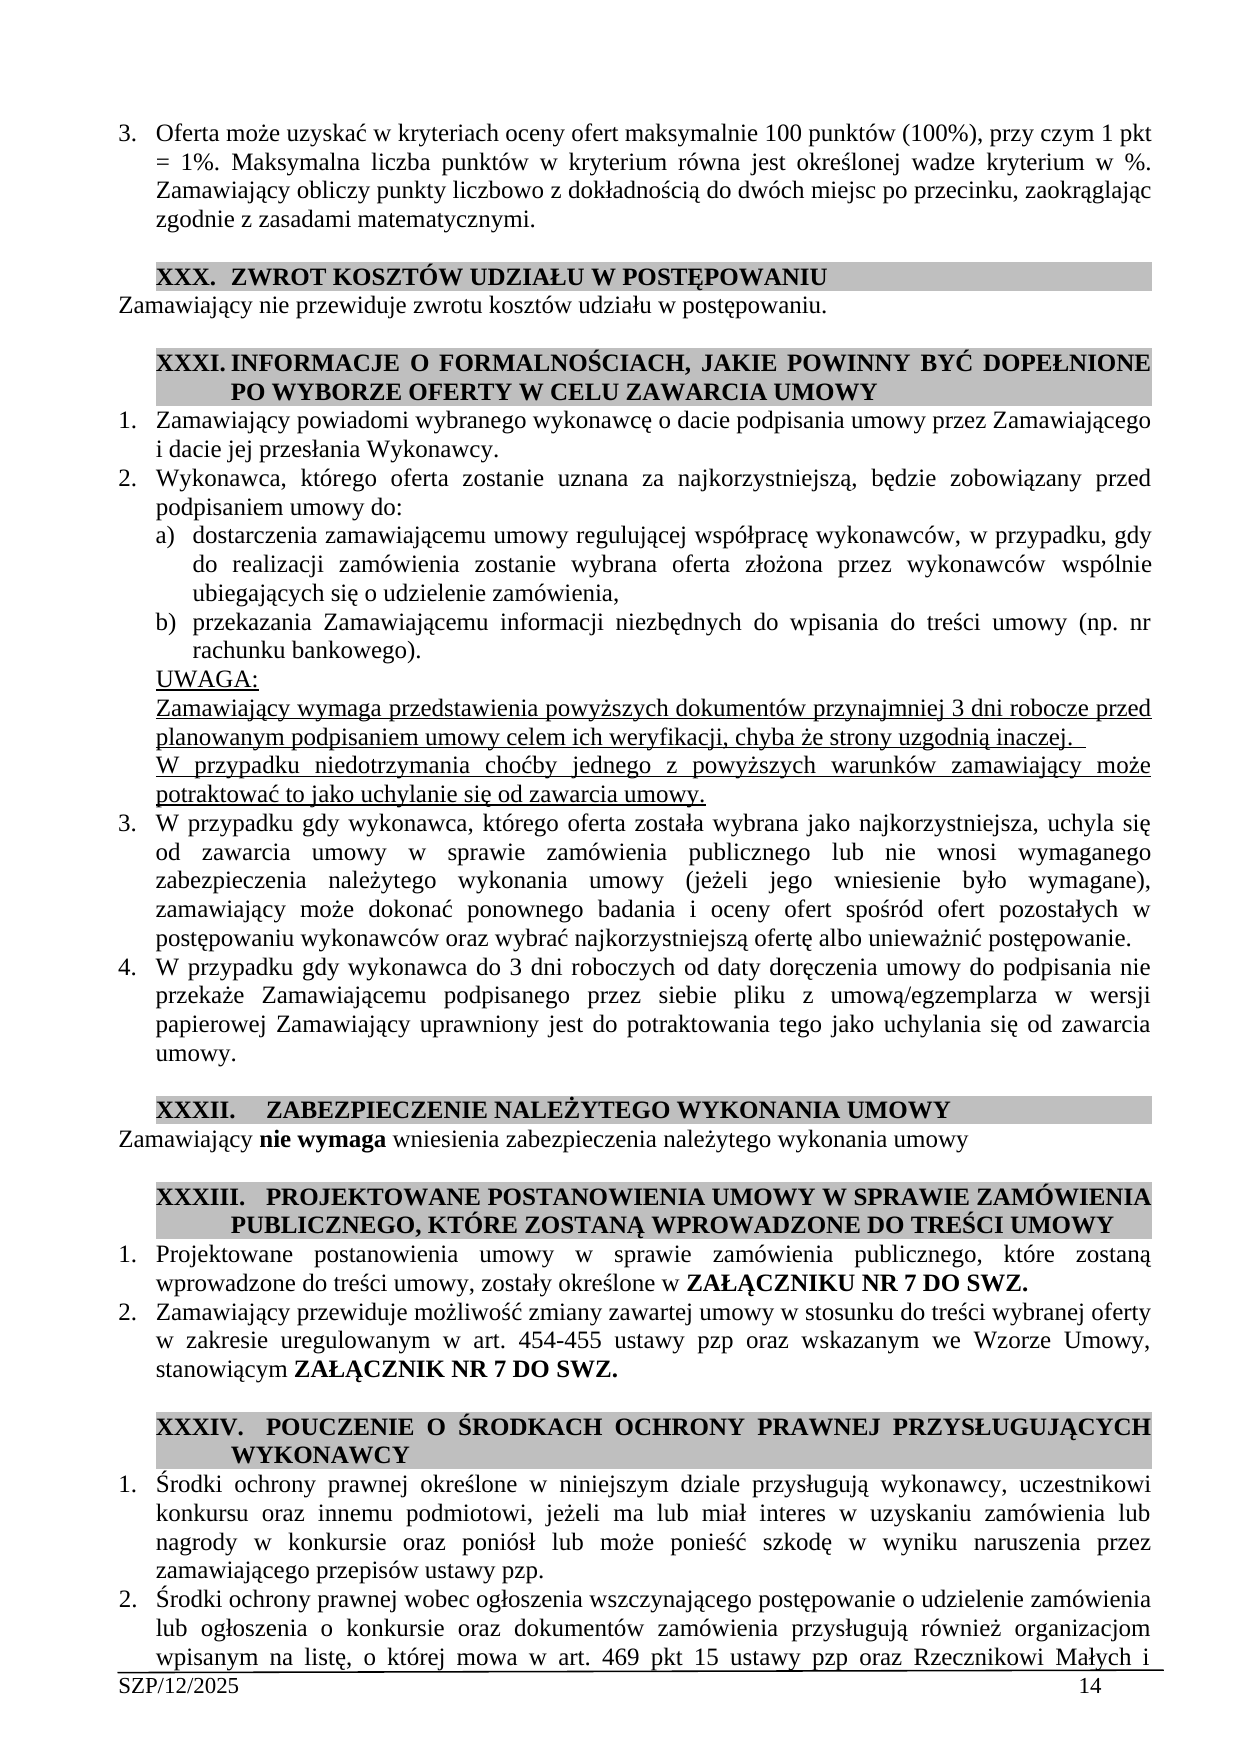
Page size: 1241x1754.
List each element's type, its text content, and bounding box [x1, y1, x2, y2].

list Projektowane postanowienia umowy w sprawie zamówienia publicznego, które zostaną wprowadzone do treści umowy, zostały określone w ZAŁĄCZNIKU NR 7 DO SWZ. [118, 1239, 1152, 1297]
text Zamawiający nie wymaga wniesienia zabezpieczenia należytego wykonania umowy [118, 1124, 1152, 1153]
list ZABEZPIECZENIE NALEŻYTEGO WYKONANIA UMOWY [156, 1096, 1152, 1124]
list Wykonawca, którego oferta zostanie uznana za najkorzystniejszą, będzie zobowiązany przed podpisaniem umowy do: [118, 463, 1152, 521]
list W przypadku gdy wykonawca, którego oferta została wybrana jako najkorzystniejsza, uchyla się od zawarcia umowy w sprawie zamówienia publicznego lub nie wnosi wymaganego zabezpieczenia należytego wykonania umowy (jeżeli jego wniesienie było wymagane), zamawiający może dokonać ponownego badania i oceny ofert spośród ofert pozostałych w postępowaniu wykonawców oraz wybrać najkorzystniejszą ofertę albo unieważnić postępowanie. [118, 808, 1152, 952]
list POUCZENIE O ŚRODKACH OCHRONY PRAWNEJ PRZYSŁUGUJĄCYCH WYKONAWCY [156, 1412, 1152, 1469]
text Zamawiający nie przewiduje zwrotu kosztów udziału w postępowaniu. [118, 291, 1152, 319]
list ZWROT KOSZTÓW UDZIAŁU W POSTĘPOWANIU [156, 262, 1152, 291]
list Środki ochrony prawnej określone w niniejszym dziale przysługują wykonawcy, uczestnikowi konkursu oraz innemu podmiotowi, jeżeli ma lub miał interes w uzyskaniu zamówienia lub nagrody w konkursie oraz poniósł lub może ponieść szkodę w wyniku naruszenia przez zamawiającego przepisów ustawy pzp. [118, 1469, 1152, 1584]
text UWAGA: [156, 664, 1152, 693]
list dostarczenia zamawiającemu umowy regulującej współpracę wykonawców, w przypadku, gdy do realizacji zamówienia zostanie wybrana oferta złożona przez wykonawców wspólnie ubiegających się o udzielenie zamówienia, [155, 521, 1152, 607]
list W przypadku gdy wykonawca do 3 dni roboczych od daty doręczenia umowy do podpisania nie przekaże Zamawiającemu podpisanego przez siebie pliku z umową/egzemplarza w wersji papierowej Zamawiający uprawniony jest do potraktowania tego jako uchylania się od zawarcia umowy. [118, 952, 1152, 1067]
text W przypadku niedotrzymania choćby jednego z powyższych warunków zamawiający może potraktować to jako uchylanie się od zawarcia umowy. [156, 751, 1152, 808]
list Zamawiający przewiduje możliwość zmiany zawartej umowy w stosunku do treści wybranej oferty w zakresie uregulowanym w art. 454-455 ustawy pzp oraz wskazanym we Wzorze Umowy, stanowiącym ZAŁĄCZNIK NR 7 DO SWZ. [118, 1297, 1152, 1383]
list INFORMACJE O FORMALNOŚCIACH, JAKIE POWINNY BYĆ DOPEŁNIONE PO WYBORZE OFERTY W CELU ZAWARCIA UMOWY [156, 348, 1152, 406]
list przekazania Zamawiającemu informacji niezbędnych do wpisania do treści umowy (np. nr rachunku bankowego). [155, 607, 1152, 664]
list Zamawiający powiadomi wybranego wykonawcę o dacie podpisania umowy przez Zamawiającego i dacie jej przesłania Wykonawcy. [118, 406, 1152, 463]
list PROJEKTOWANE POSTANOWIENIA UMOWY W SPRAWIE ZAMÓWIENIA PUBLICZNEGO, KTÓRE ZOSTANĄ WPROWADZONE DO TREŚCI UMOWY [156, 1182, 1152, 1239]
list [118, 1584, 1152, 1671]
text Zamawiający wymaga przedstawienia powyższych dokumentów przynajmniej 3 dni robocze przed planowanym podpisaniem umowy celem ich weryfikacji, chyba że strony uzgodnią inaczej. [156, 719, 1152, 751]
text Zamawiający wymaga przedstawienia powyższych dokumentów przynajmniej 3 dni robocze przed planowanym podpisaniem umowy celem ich weryfikacji, chyba że strony uzgodnią inaczej. [156, 693, 1152, 718]
list Oferta może uzyskać w kryteriach oceny ofert maksymalnie 100 punktów (100%), przy czym 1 pkt = 1%. Maksymalna liczba punktów w kryterium równa jest określonej wadze kryterium w %. Zamawiający obliczy punkty liczbowo z dokładnością do dwóch miejsc po przecinku, zaokrąglając zgodnie z zasadami matematycznymi. [118, 118, 1152, 233]
